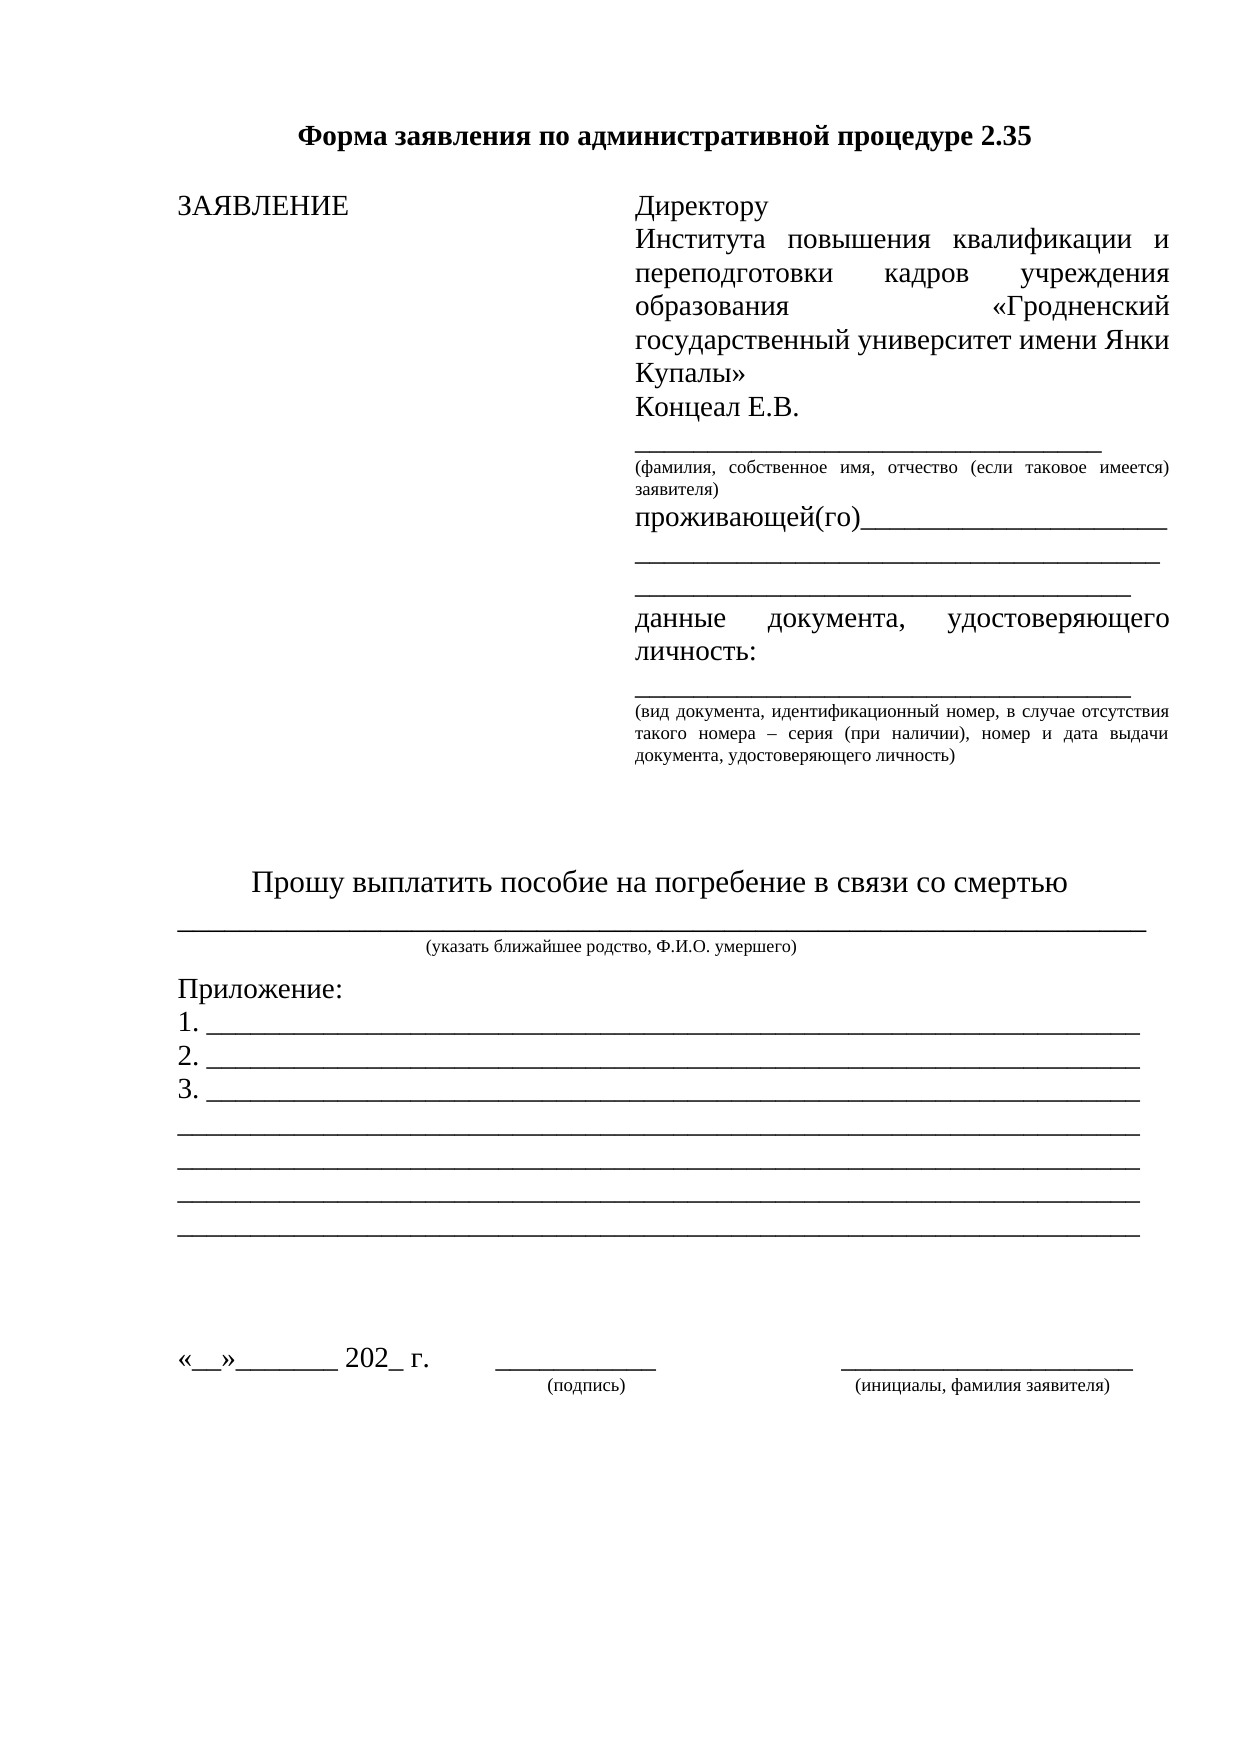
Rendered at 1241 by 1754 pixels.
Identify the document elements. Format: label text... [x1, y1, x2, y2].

table_header Директору Института повышения квалификации и переподготовки кадров учреждения образования «Гродненский государственный университет имени Янки Купалы» Концеал Е.В. ________________________________ (фамилия, собственное имя, отчество (если таковое имеется) заявителя) проживающей(го)___________________________________________________________________________________________ данные документа, удостоверяющего личность: __________________________________ (вид документа, идентификационный номер, в случае отсутствия такого номера – серия (при наличии), номер и дата выдачи документа, удостоверяющего личность) [620, 188, 1181, 798]
text 2. ________________________________________________________________ [177, 1038, 1152, 1072]
text (подпись) (инициалы, фамилия заявителя) [472, 1373, 1152, 1395]
text «__»_______ 202_ г. ___________ ____________________ [177, 1340, 1152, 1373]
text Прошу выплатить пособие на погребение в связи со смертью ______________________________________________________________ [177, 863, 1152, 935]
text 1. ________________________________________________________________ [177, 1004, 1152, 1038]
text Приложение: [177, 971, 1152, 1004]
text __________________________________________________________________ [177, 1105, 1152, 1139]
table_header ЗАЯВЛЕНИЕ [89, 188, 620, 798]
text __________________________________________________________________ [177, 1172, 1152, 1206]
text (указать ближайшее родство, Ф.И.О. умершего) [177, 935, 1152, 971]
text __________________________________________________________________ [177, 1206, 1152, 1239]
text Форма заявления по административной процедуре 2.35 [177, 118, 1152, 152]
text 3. ________________________________________________________________ [177, 1072, 1152, 1105]
text __________________________________________________________________ [177, 1139, 1152, 1172]
